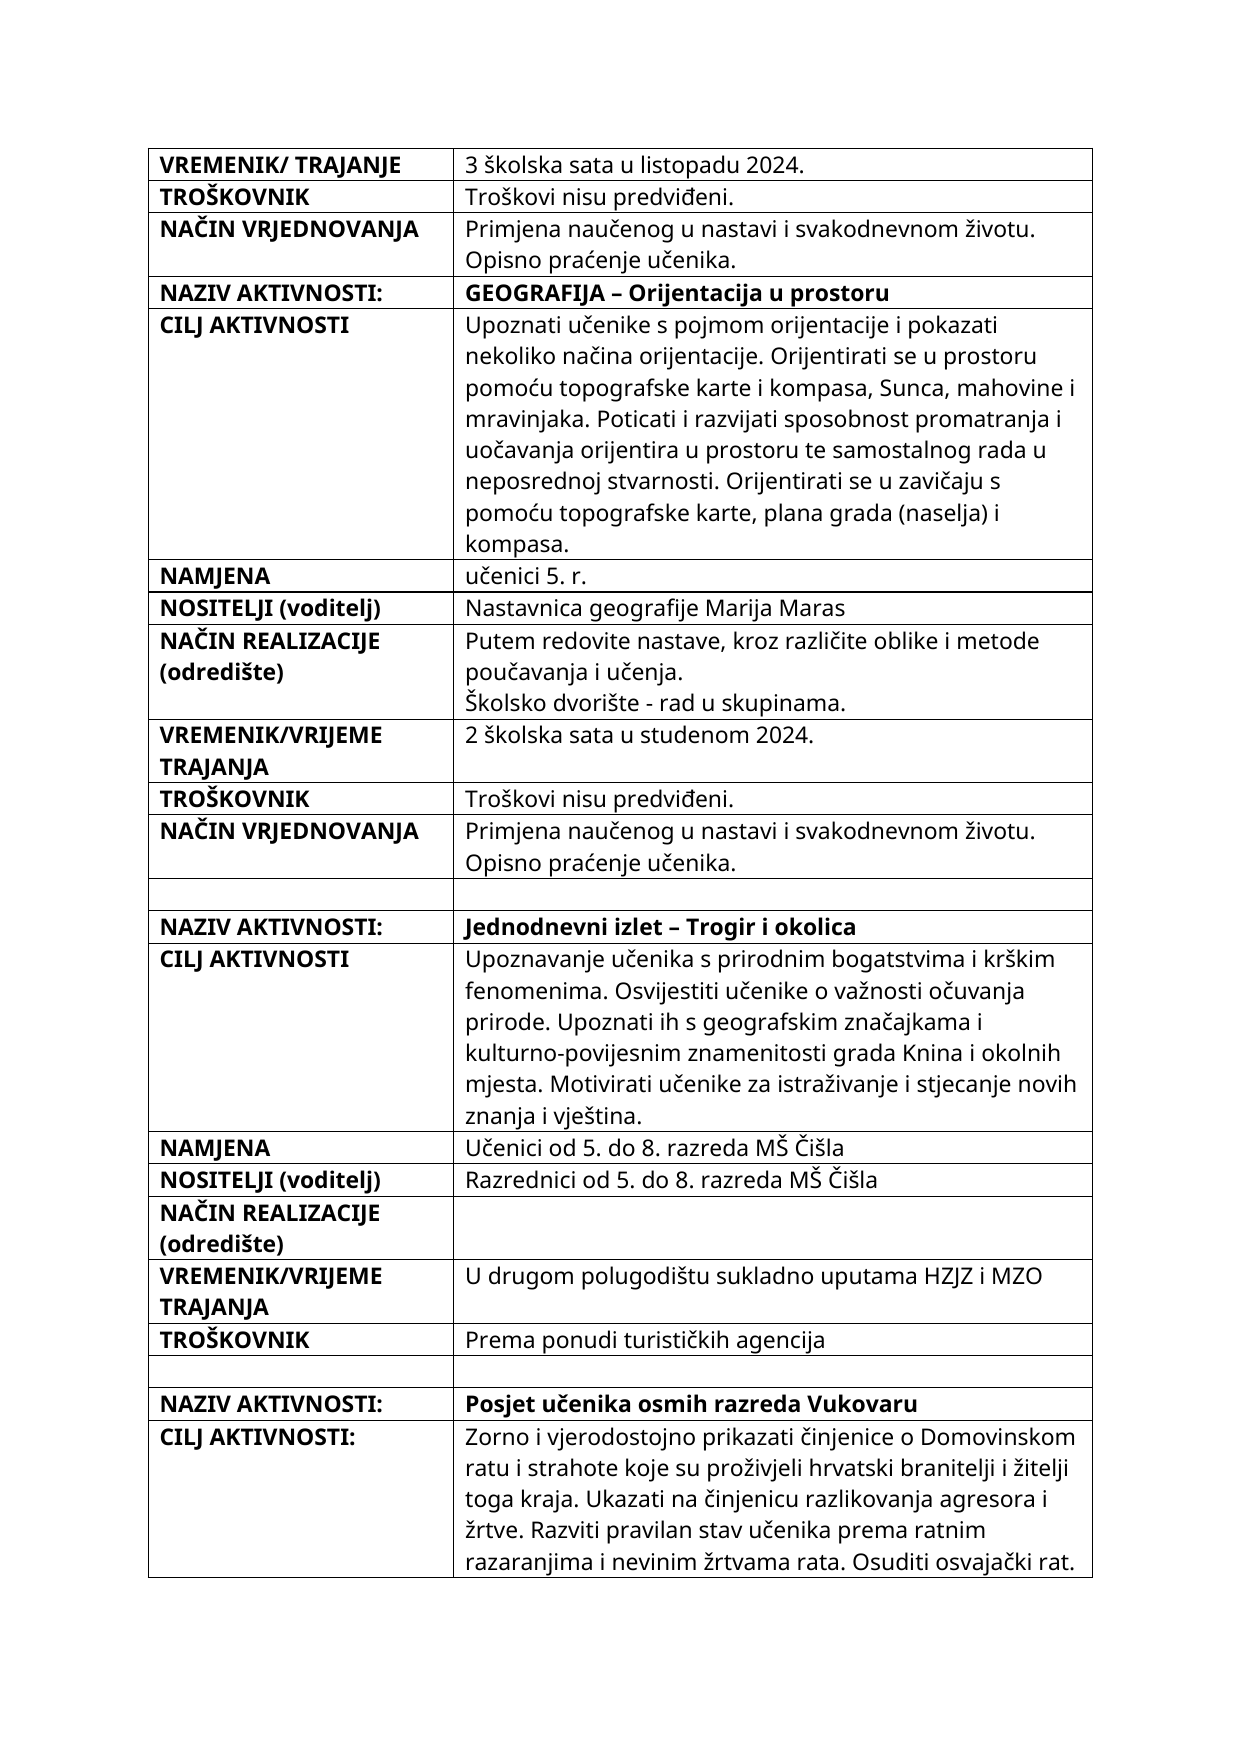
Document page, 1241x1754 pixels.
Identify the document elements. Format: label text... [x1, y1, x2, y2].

table_cell Primjena naučenog u nastavi i svakodnevnom životu. Opisno praćenje učenika. [454, 815, 1092, 878]
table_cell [454, 1421, 1092, 1577]
table_cell TROŠKOVNIK [149, 783, 453, 814]
table_cell [454, 1197, 1092, 1259]
table_cell VREMENIK/ TRAJANJE [149, 149, 453, 180]
table_cell [454, 1356, 1092, 1387]
table_cell Primjena naučenog u nastavi i svakodnevnom životu. Opisno praćenje učenika. [454, 213, 1092, 276]
table_cell NAMJENA [149, 560, 453, 591]
table_cell Troškovi nisu predviđeni. [454, 783, 1092, 814]
table_cell Prema ponudi turističkih agencija [454, 1324, 1092, 1355]
table_cell CILJ AKTIVNOSTI [149, 309, 453, 559]
table_cell učenici 5. r. [454, 560, 1092, 591]
table_cell Troškovi nisu predviđeni. [454, 181, 1092, 212]
table_cell GEOGRAFIJA – Orijentacija u prostoru [454, 277, 1092, 308]
table_cell Nastavnica geografije Marija Maras [454, 593, 1092, 624]
table_cell NAZIV AKTIVNOSTI: [149, 277, 453, 308]
table_cell U drugom polugodištu sukladno uputama HZJZ i MZO [454, 1260, 1092, 1323]
table_cell TROŠKOVNIK [149, 1324, 453, 1355]
table_cell Putem redovite nastave, kroz različite oblike i metode poučavanja i učenja. Školsko dvorište - rad u skupinama. [454, 625, 1092, 718]
table_cell TROŠKOVNIK [149, 181, 453, 212]
table_cell Razrednici od 5. do 8. razreda MŠ Čišla [454, 1164, 1092, 1196]
table_cell Učenici od 5. do 8. razreda MŠ Čišla [454, 1132, 1092, 1163]
table_cell [149, 879, 453, 910]
table_cell NOSITELJI (voditelj) [149, 1164, 453, 1196]
table_cell [149, 1356, 453, 1387]
table_cell NAZIV AKTIVNOSTI: [149, 911, 453, 942]
table_cell NAZIV AKTIVNOSTI: [149, 1388, 453, 1419]
table_cell VREMENIK/VRIJEME TRAJANJA [149, 1260, 453, 1323]
table_cell NAMJENA [149, 1132, 453, 1163]
table_cell Posjet učenika osmih razreda Vukovaru [454, 1388, 1092, 1419]
table_cell CILJ AKTIVNOSTI: [149, 1421, 453, 1577]
table_cell NAČIN VRJEDNOVANJA [149, 213, 453, 276]
table_cell 2 školska sata u studenom 2024. [454, 720, 1092, 782]
table_cell Upoznati učenike s pojmom orijentacije i pokazati nekoliko načina orijentacije. Orijentirati se u prostoru pomoću topografske karte i kompasa, Sunca, mahovine i mravinjaka. Poticati i razvijati sposobnost promatranja i uočavanja orijentira u prostoru te samostalnog rada u neposrednoj stvarnosti. Orijentirati se u zavičaju s pomoću topografske karte, plana grada (naselja) i kompasa. [454, 309, 1092, 559]
table_cell [454, 879, 1092, 910]
table_cell Upoznavanje učenika s prirodnim bogatstvima i krškim fenomenima. Osvijestiti učenike o važnosti očuvanja prirode. Upoznati ih s geografskim značajkama i kulturno-povijesnim znamenitosti grada Knina i okolnih mjesta. Motivirati učenike za istraživanje i stjecanje novih znanja i vještina. [454, 944, 1092, 1131]
table_cell Jednodnevni izlet – Trogir i okolica [454, 911, 1092, 942]
table_cell NAČIN REALIZACIJE (odredište) [149, 625, 453, 718]
table_cell CILJ AKTIVNOSTI [149, 944, 453, 1131]
table_cell NAČIN REALIZACIJE (odredište) [149, 1197, 453, 1259]
table_cell 3 školska sata u listopadu 2024. [454, 149, 1092, 180]
table_cell NOSITELJI (voditelj) [149, 593, 453, 624]
table_cell NAČIN VRJEDNOVANJA [149, 815, 453, 878]
table_cell VREMENIK/VRIJEME TRAJANJA [149, 720, 453, 782]
